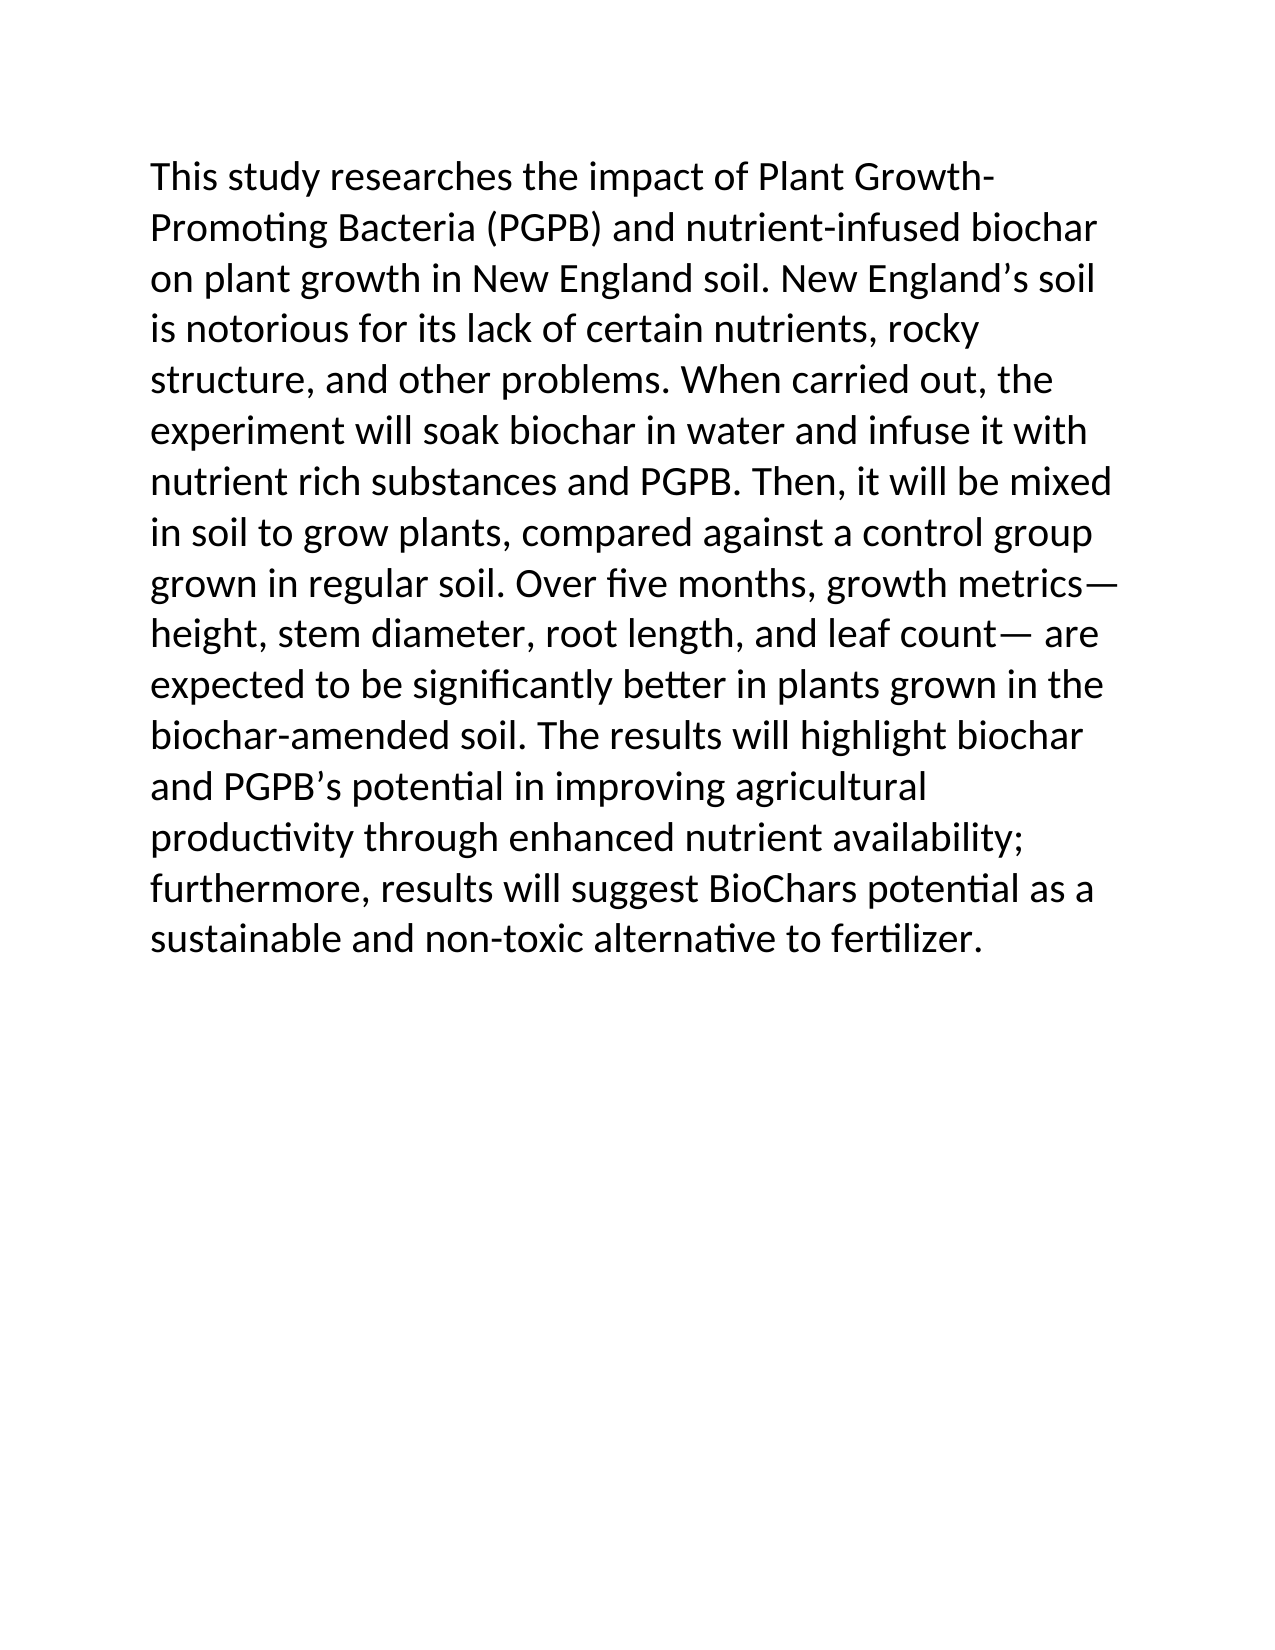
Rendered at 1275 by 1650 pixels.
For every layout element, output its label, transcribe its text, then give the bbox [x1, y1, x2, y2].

text This study researches the impact of Plant Growth-Promoting Bacteria (PGPB) and nutrient-infused biochar on plant growth in New England soil. New England’s soil is notorious for its lack of certain nutrients, rocky structure, and other problems. When carried out, the experiment will soak biochar in water and infuse it with nutrient rich substances and PGPB. Then, it will be mixed in soil to grow plants, compared against a control group grown in regular soil. Over five months, growth metrics—height, stem diameter, root length, and leaf count— are expected to be significantly better in plants grown in the biochar-amended soil. The results will highlight biochar and PGPB’s potential in improving agricultural productivity through enhanced nutrient availability; furthermore, results will suggest BioChars potential as a sustainable and non-toxic alternative to fertilizer. [150, 150, 1125, 963]
